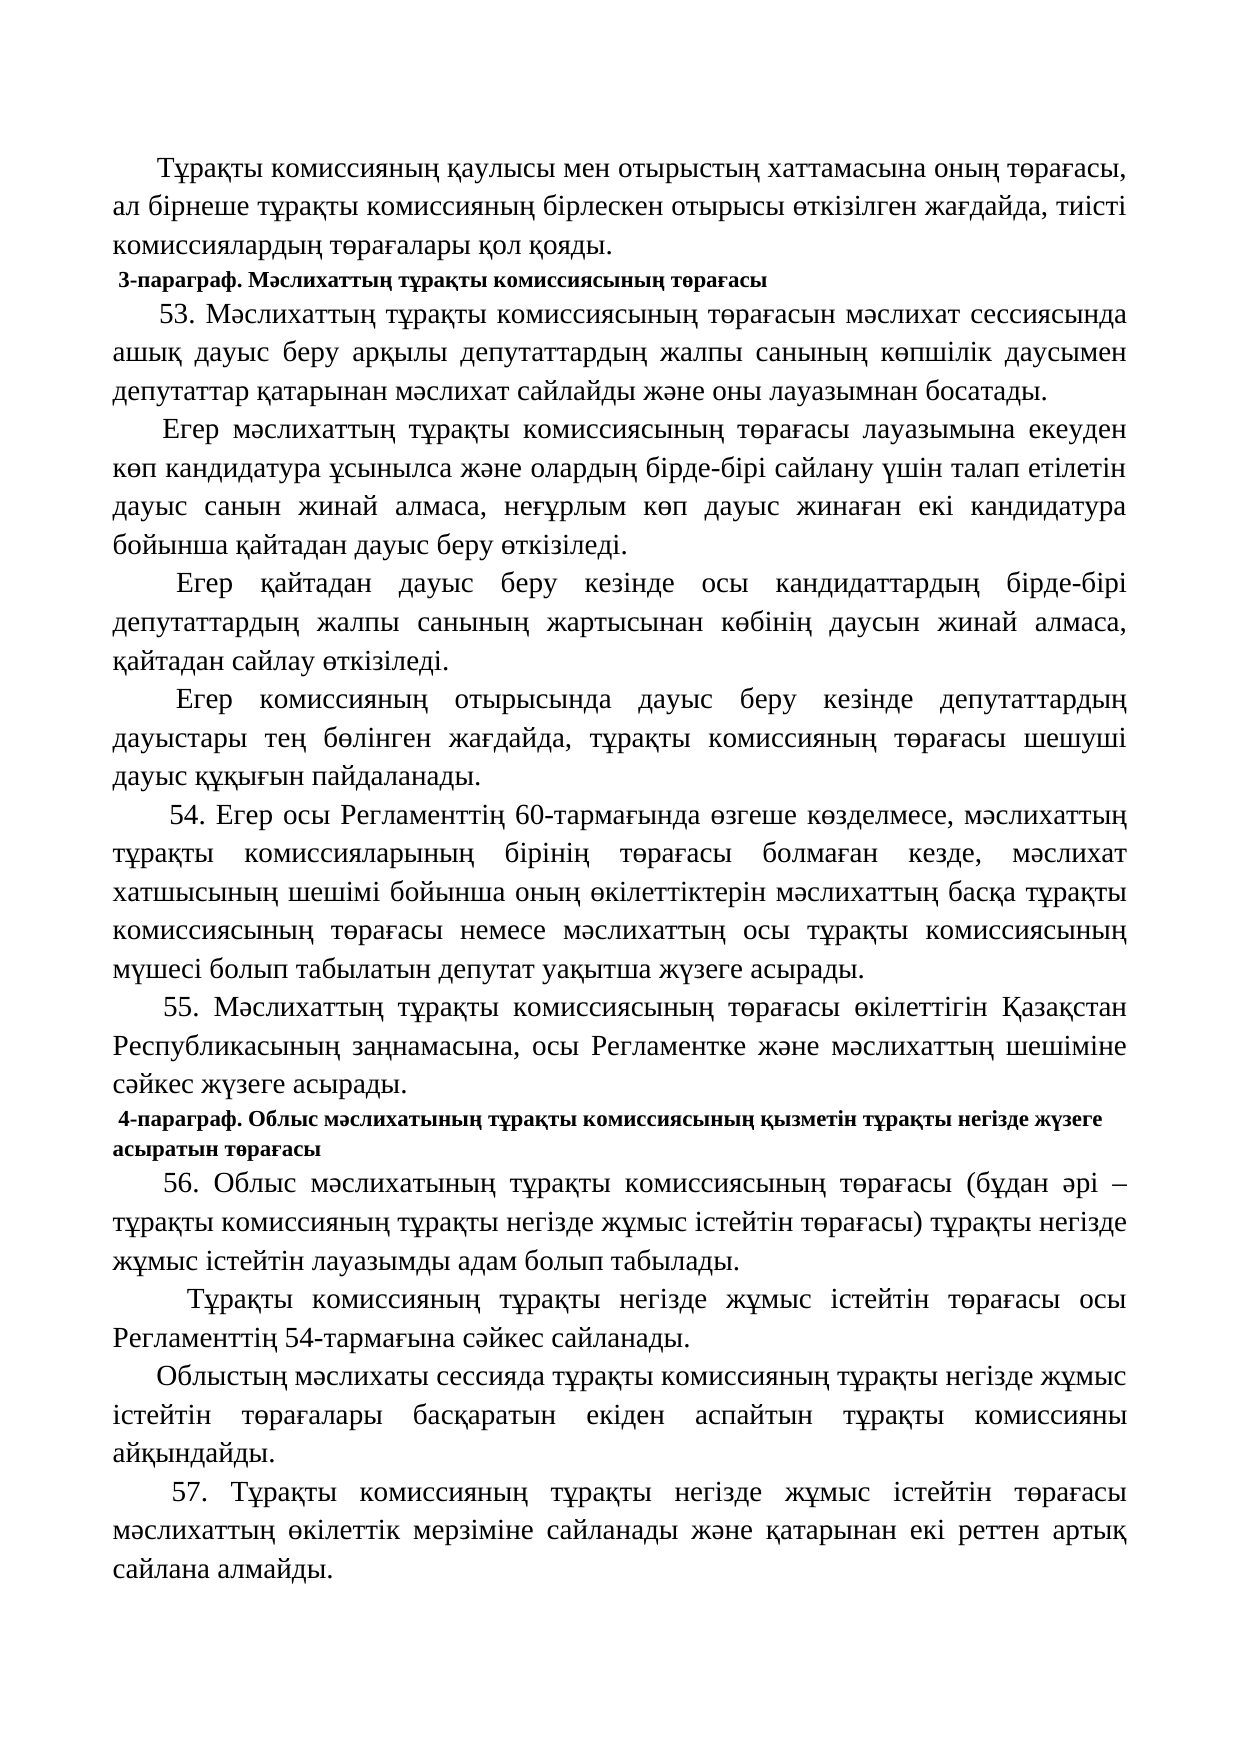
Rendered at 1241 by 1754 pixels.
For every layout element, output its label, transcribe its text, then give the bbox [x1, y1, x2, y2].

text Облыстың мәслихаты сессияда тұрақты комиссияның тұрақты негізде жұмыс істейтін төрағалары басқаратын екіден аспайтын тұрақты комиссияны айқындайды. [112, 1358, 1128, 1469]
text Тұрақты комиссияның қаулысы мен отырыстың хаттамасына оның төрағасы, ал бірнеше тұрақты комиссияның бірлескен отырысы өткізілген жағдайда, тиісті комиссиялардың төрағалары қол қояды. [112, 150, 1128, 261]
text 3-параграф. Мәслихаттың тұрақты комиссиясының төрағасы [112, 266, 1128, 292]
text Егер қайтадан дауыс беру кезінде осы кандидаттардың бірде-бірі депутаттардың жалпы санының жартысынан көбінің даусын жинай алмаса, қайтадан сайлау өткізіледі. [112, 566, 1128, 676]
text 4-параграф. Облыс мәслихатының тұрақты комиссиясының қызметін тұрақты негізде жүзеге асыратын төрағасы [112, 1105, 1128, 1162]
text Тұрақты комиссияның тұрақты негізде жұмыс істейтін төрағасы осы Регламенттің 54-тармағына сәйкес сайланады. [112, 1281, 1128, 1353]
text Егер мәслихаттың тұрақты комиссиясының төрағасы лауазымына екеуден көп кандидатура ұсынылса және олардың бірде-бірі сайлану үшін талап етілетін дауыс санын жинай алмаса, неғұрлым көп дауыс жинаған екі кандидатура бойынша қайтадан дауыс беру өткізіледі. [112, 411, 1128, 561]
text Егер комиссияның отырысында дауыс беру кезінде депутаттардың дауыстары тең бөлінген жағдайда, тұрақты комиссияның төрағасы шешуші дауыс құқығын пайдаланады. [112, 681, 1128, 792]
text 54. Егер осы Регламенттің 60-тармағында өзгеше көзделмесе, мәслихаттың тұрақты комиссияларының бірінің төрағасы болмаған кезде, мәслихат хатшысының шешімі бойынша оның өкілеттіктерін мәслихаттың басқа тұрақты комиссиясының төрағасы немесе мәслихаттың осы тұрақты комиссиясының мүшесі болып табылатын депутат уақытша жүзеге асырады. [112, 797, 1128, 984]
text 55. Мәслихаттың тұрақты комиссиясының төрағасы өкілеттігін Қазақстан Республикасының заңнамасына, осы Регламентке және мәслихаттың шешіміне сәйкес жүзеге асырады. [112, 989, 1128, 1100]
text 57. Тұрақты комиссияның тұрақты негізде жұмыс істейтін төрағасы мәслихаттың өкілеттік мерзіміне сайланады және қатарынан екі реттен артық сайлана алмайды. [112, 1474, 1128, 1584]
text 53. Мәслихаттың тұрақты комиссиясының төрағасын мәслихат сессиясында ашық дауыс беру арқылы депутаттардың жалпы санының көпшілік даусымен депутаттар қатарынан мәслихат сайлайды және оны лауазымнан босатады. [112, 296, 1128, 406]
text 56. Облыс мәслихатының тұрақты комиссиясының төрағасы (бұдан әрі – тұрақты комиссияның тұрақты негізде жұмыс істейтін төрағасы) тұрақты негізде жұмыс істейтін лауазымды адам болып табылады. [112, 1166, 1128, 1276]
